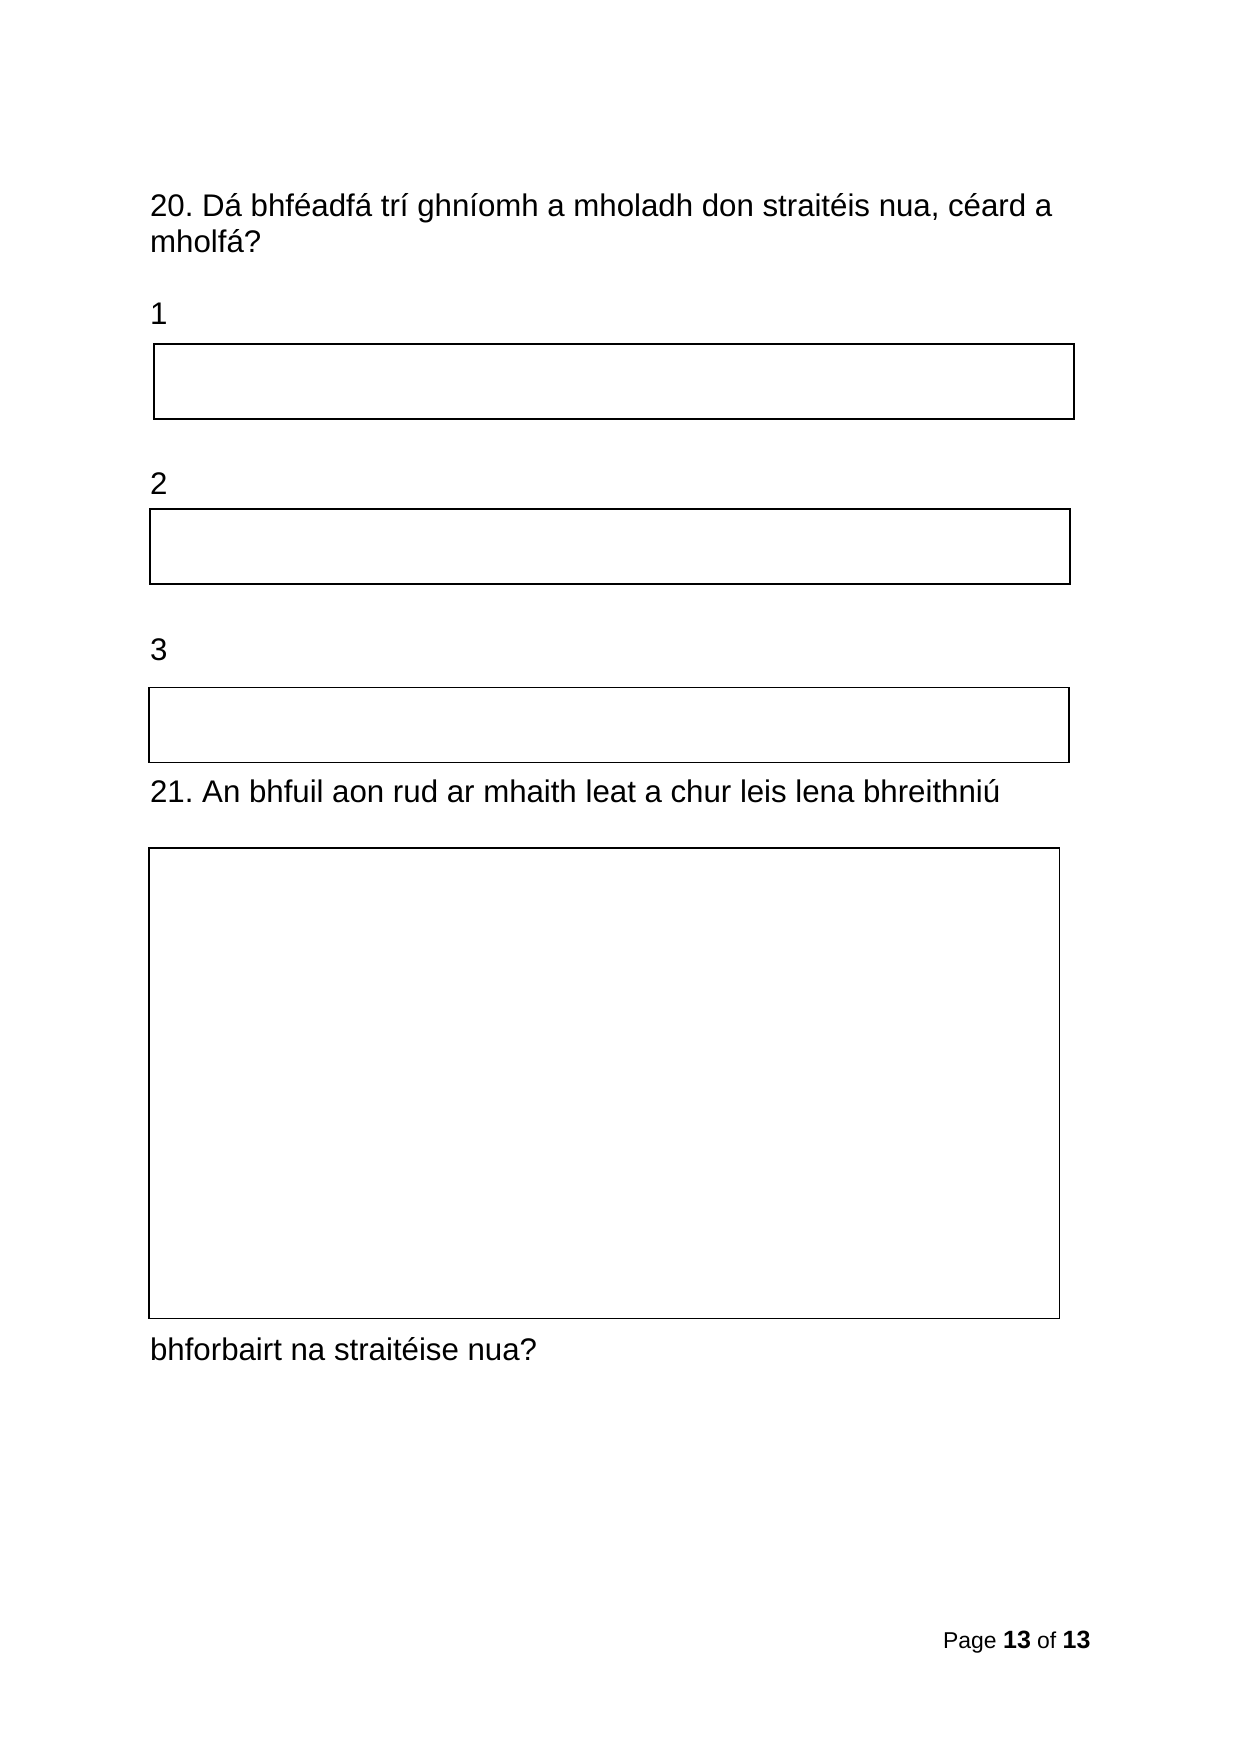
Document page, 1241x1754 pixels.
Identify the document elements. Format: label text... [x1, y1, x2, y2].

text 3 [150, 631, 1090, 667]
text 1 [150, 295, 1090, 331]
text 20. Dá bhféadfá trí ghníomh a mholadh don straitéis nua, céard a mholfá? [150, 187, 1090, 259]
text 21. An bhfuil aon rud ar mhaith leat a chur leis lena bhreithniú bhforbairt na straitéise nua? [150, 738, 1090, 1367]
text 2 [150, 465, 1090, 501]
